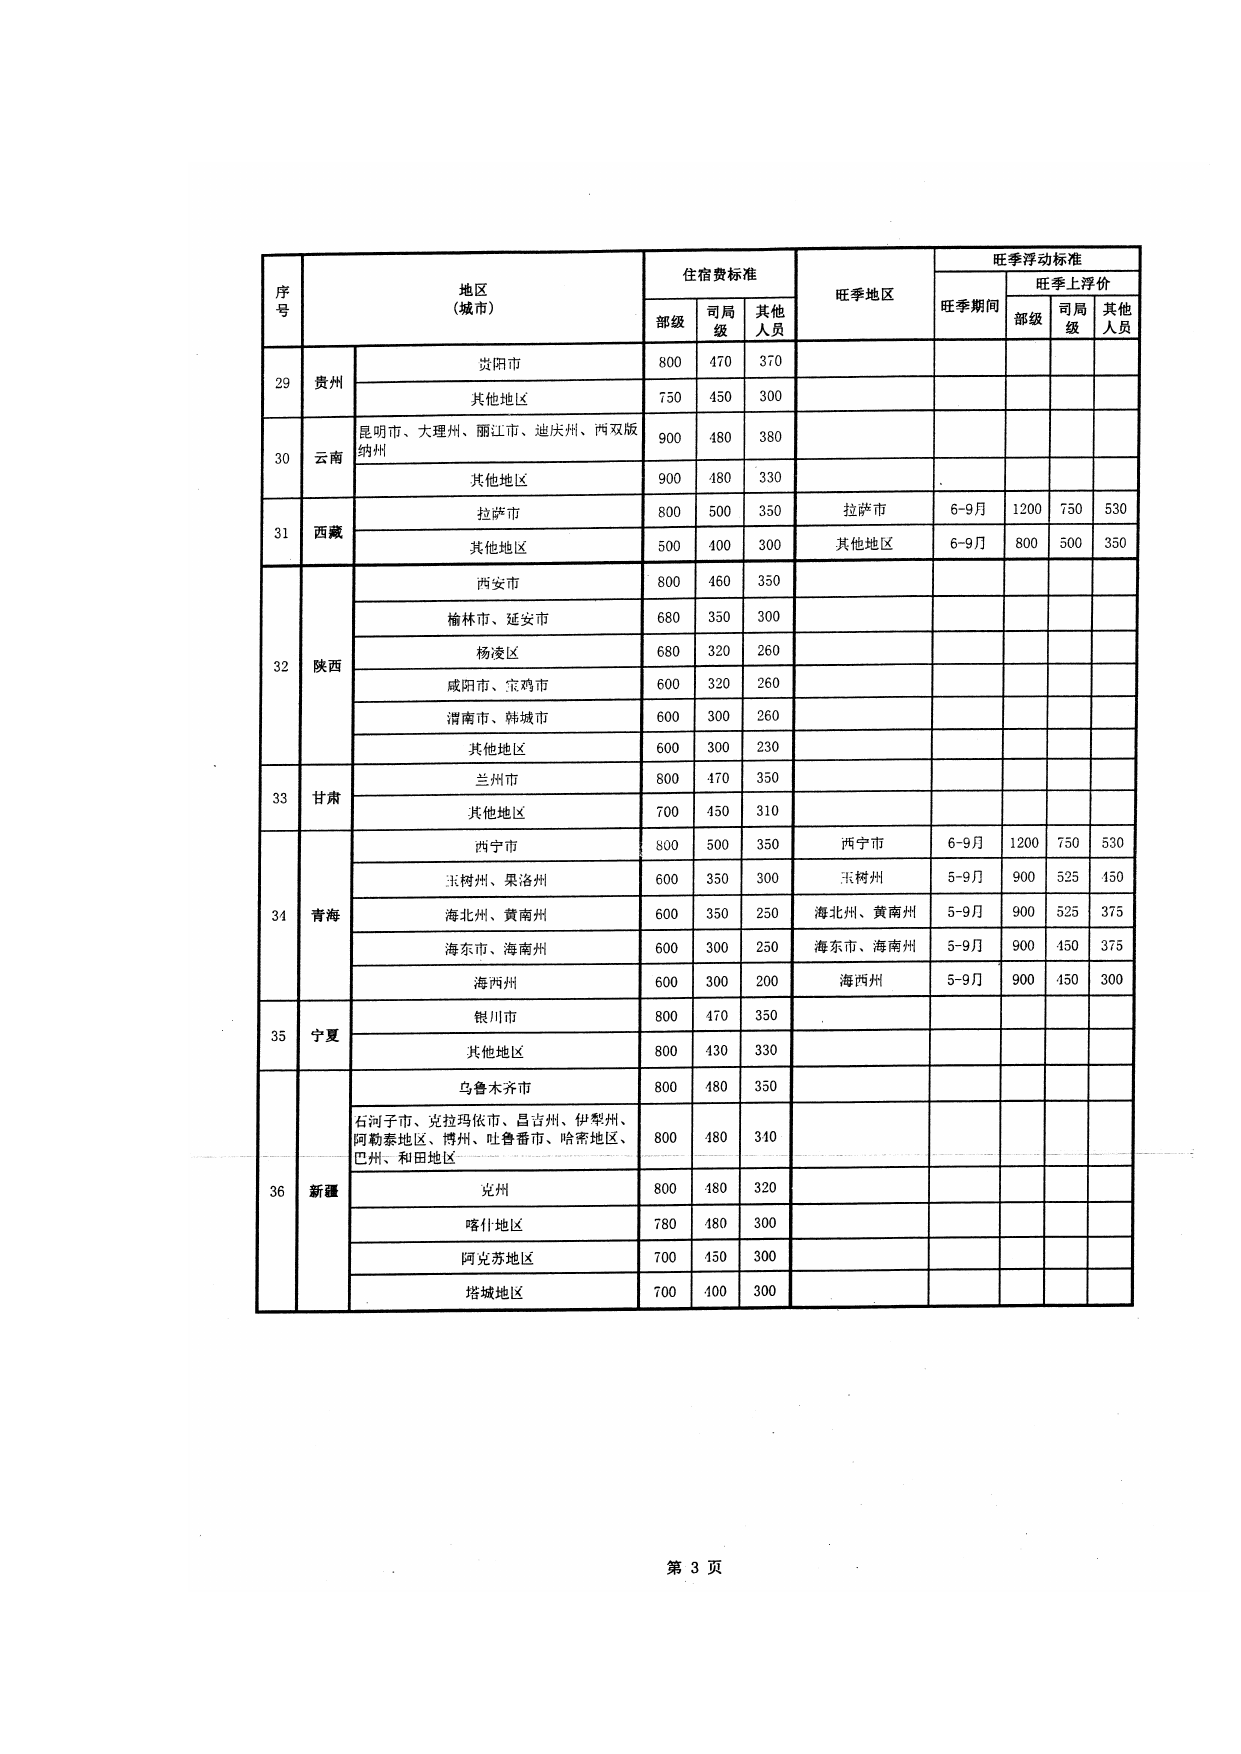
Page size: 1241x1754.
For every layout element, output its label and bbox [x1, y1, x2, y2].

picture [187, 162, 1210, 1592]
